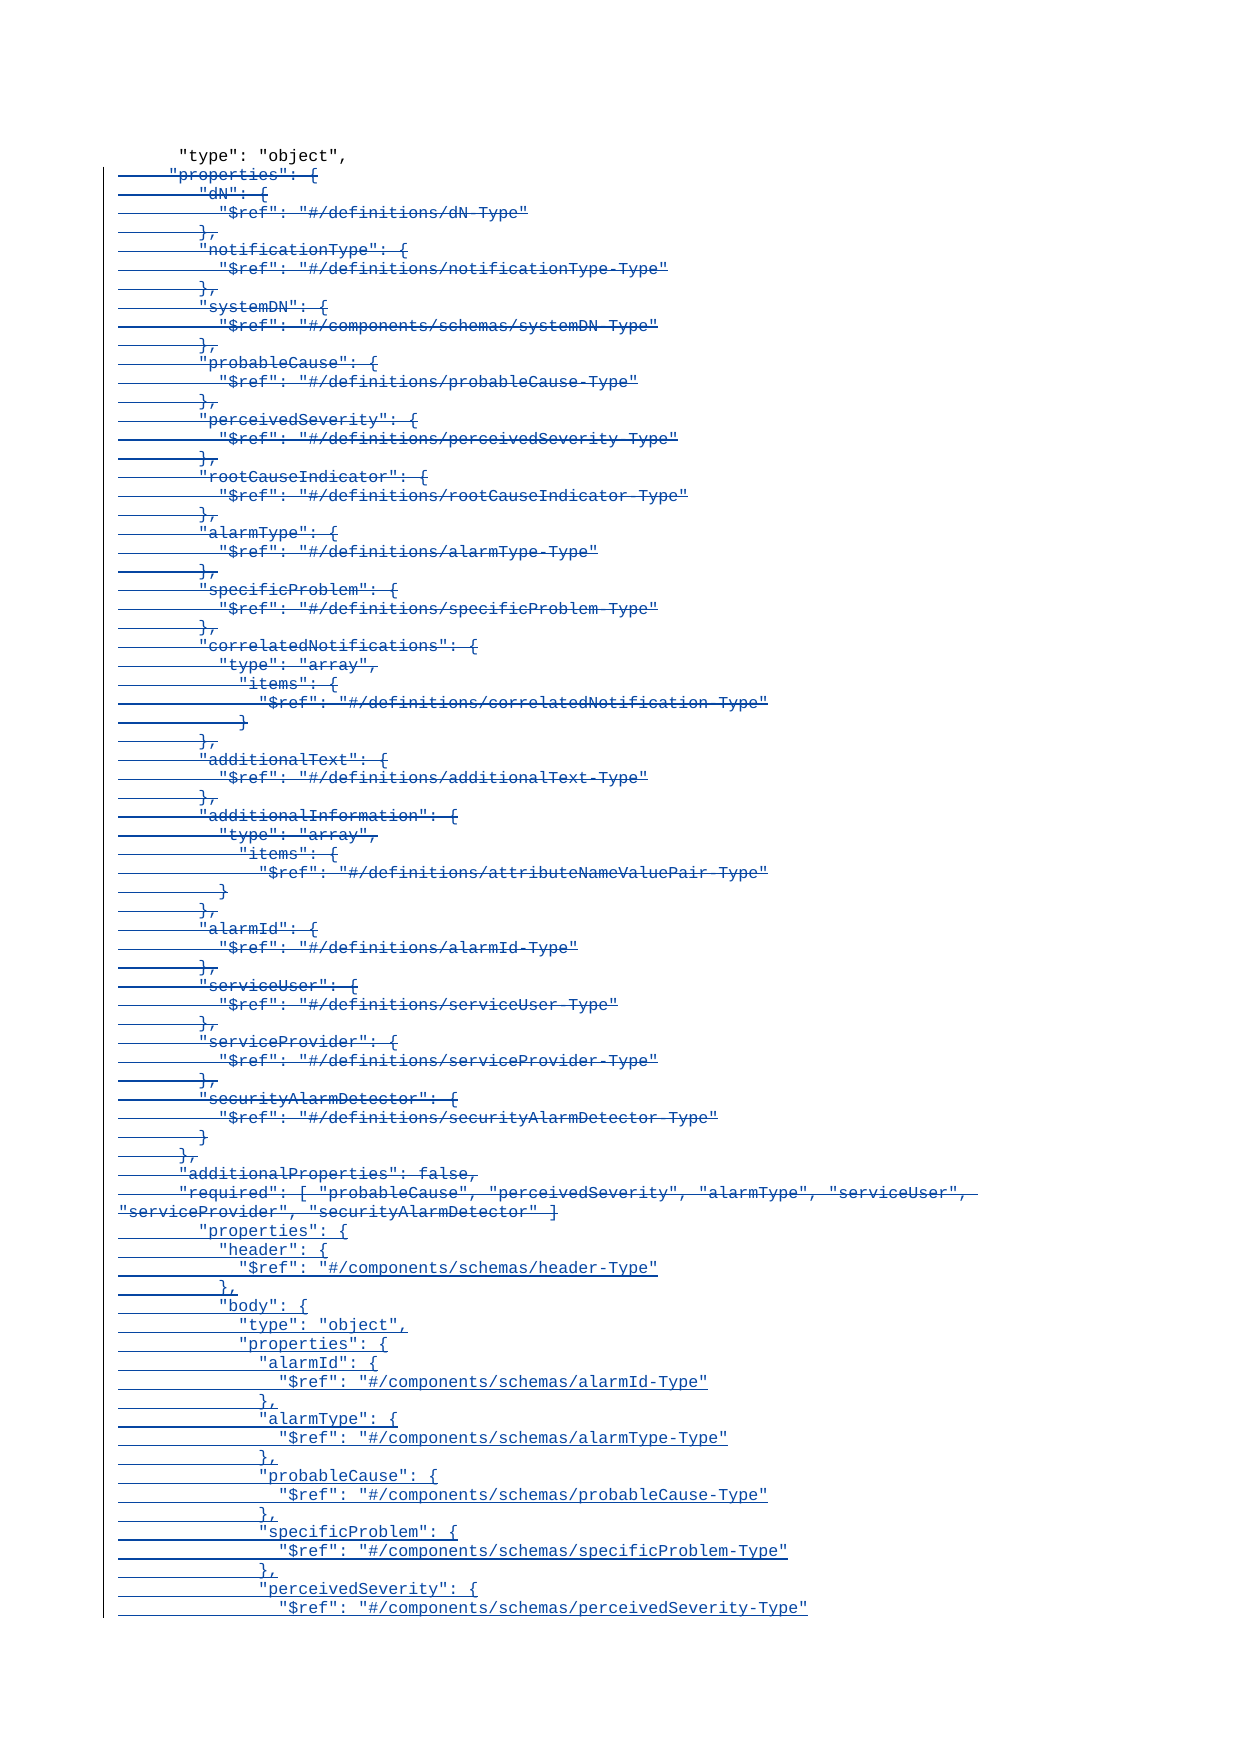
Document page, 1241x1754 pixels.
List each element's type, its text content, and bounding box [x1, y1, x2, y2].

text "type": "object", [118, 148, 1122, 167]
